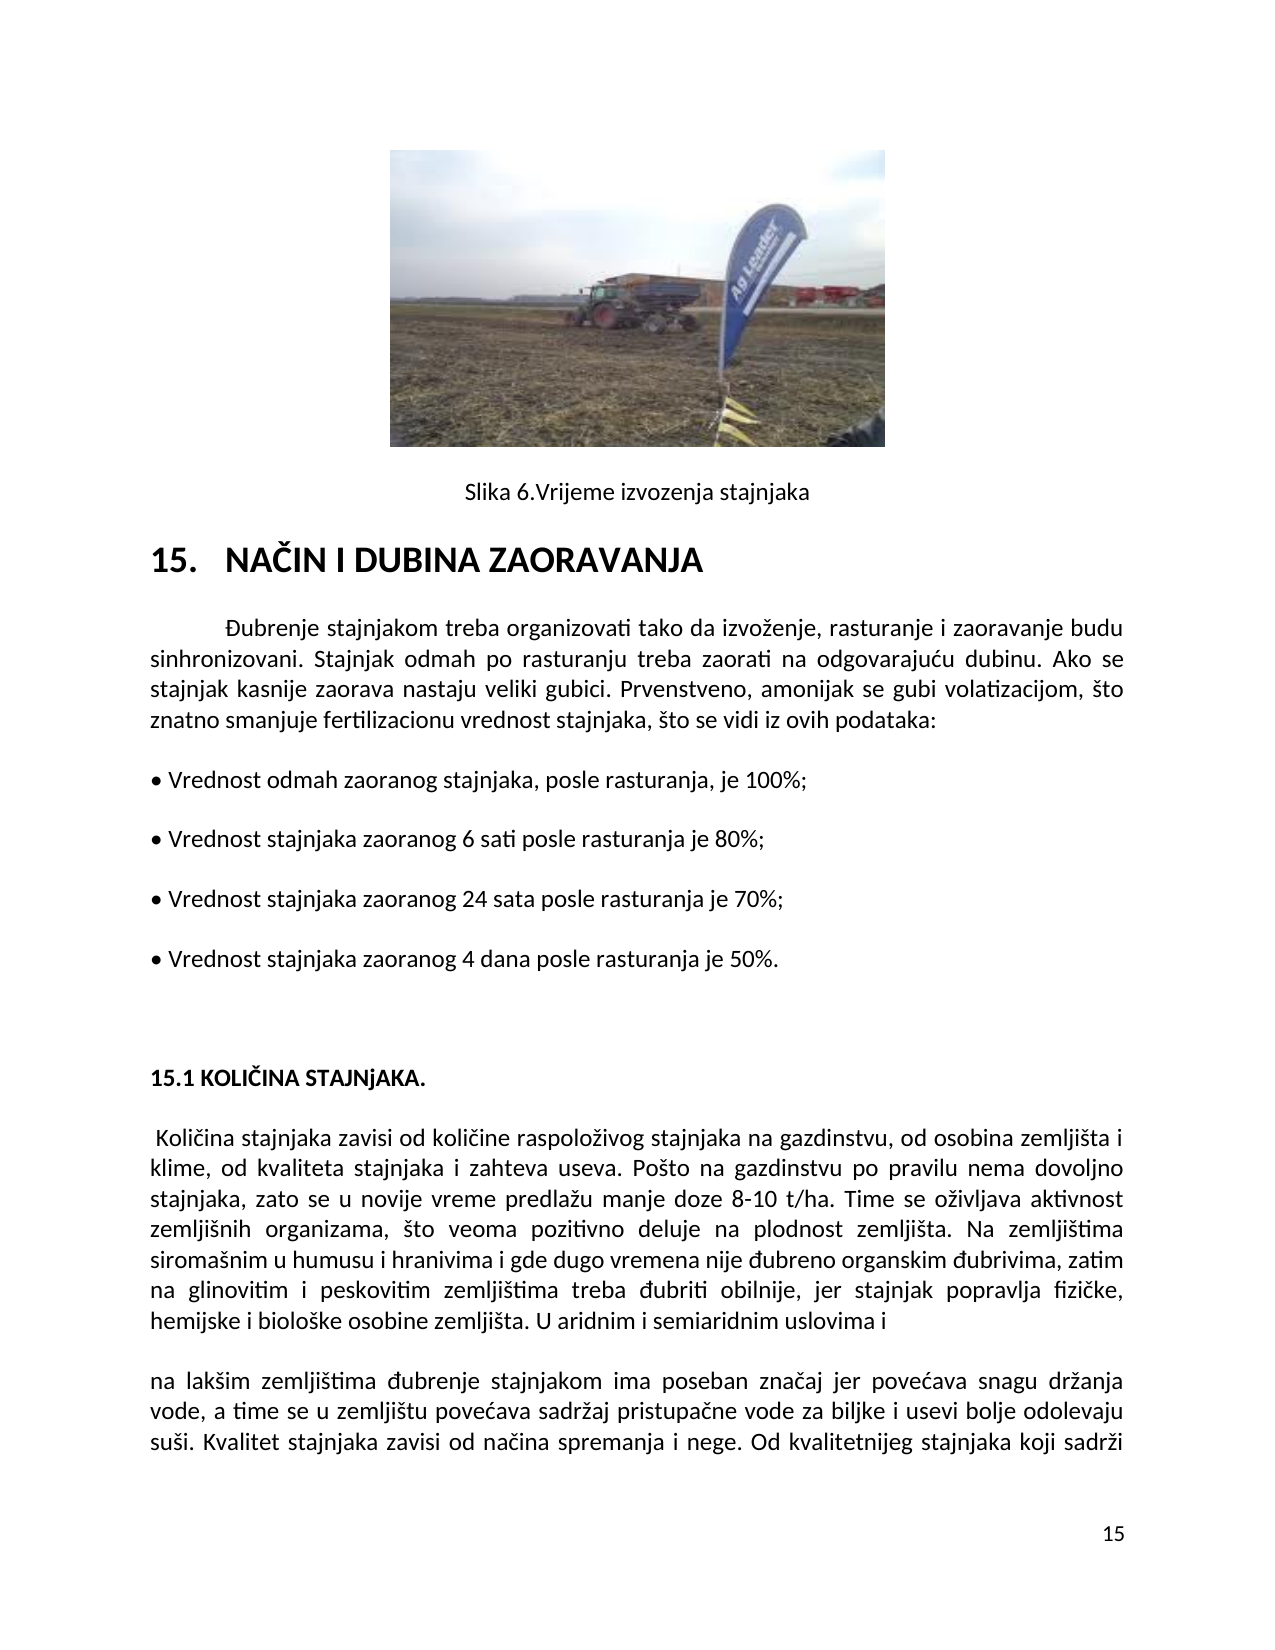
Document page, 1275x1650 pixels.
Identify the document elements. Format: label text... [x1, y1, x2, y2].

text • Vrednost stajnjaka zaoranog 6 sati posle rasturanja je 80%; [150, 823, 1125, 854]
text Količina stajnjaka zavisi od količine raspoloživog stajnjaka na gazdinstvu, od osobina zemljišta i klime, od kvaliteta stajnjaka i zahteva useva. Pošto na gazdinstvu po pravilu nema dovoljno stajnjaka, zato se u novije vreme predlažu manje doze 8-10 t/ha. Time se oživljava aktivnost zemljišnih organizama, što veoma pozitivno deluje na plodnost zemljišta. Na zemljištima siromašnim u humusu i hranivima i gde dugo vremena nije đubreno organskim đubrivima, zatim na glinovitim i peskovitim zemljištima treba đubriti obilnije, jer stajnjak popravlja fizičke, hemijske i biološke osobine zemljišta. U aridnim i semiaridnim uslovima i [150, 1122, 1125, 1336]
text Slika 6.Vrijeme izvozenja stajnjaka [150, 476, 1125, 506]
text • Vrednost odmah zaoranog stajnjaka, posle rasturanja, je 100%; [150, 764, 1125, 794]
text • Vrednost stajnjaka zaoranog 4 dana posle rasturanja je 50%. [150, 943, 1125, 973]
text • Vrednost stajnjaka zaoranog 24 sata posle rasturanja je 70%; [150, 883, 1125, 914]
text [150, 1365, 1125, 1456]
text 15. NAČIN I DUBINA ZAORAVANJA [150, 536, 1125, 581]
picture [390, 150, 885, 447]
text Đubrenje stajnjakom treba organizovati tako da izvoženje, rasturanje i zaoravanje budu sinhronizovani. Stajnjak odmah po rasturanju treba zaorati na odgovarajuću dubinu. Ako se stajnjak kasnije zaorava nastaju veliki gubici. Prvenstveno, amonijak se gubi volatizacijom, što znatno smanjuje fertilizacionu vrednost stajnjaka, što se vidi iz ovih podataka: [150, 611, 1125, 735]
text 15.1 KOLIČINA STAJNjAKA. [150, 1062, 1125, 1093]
